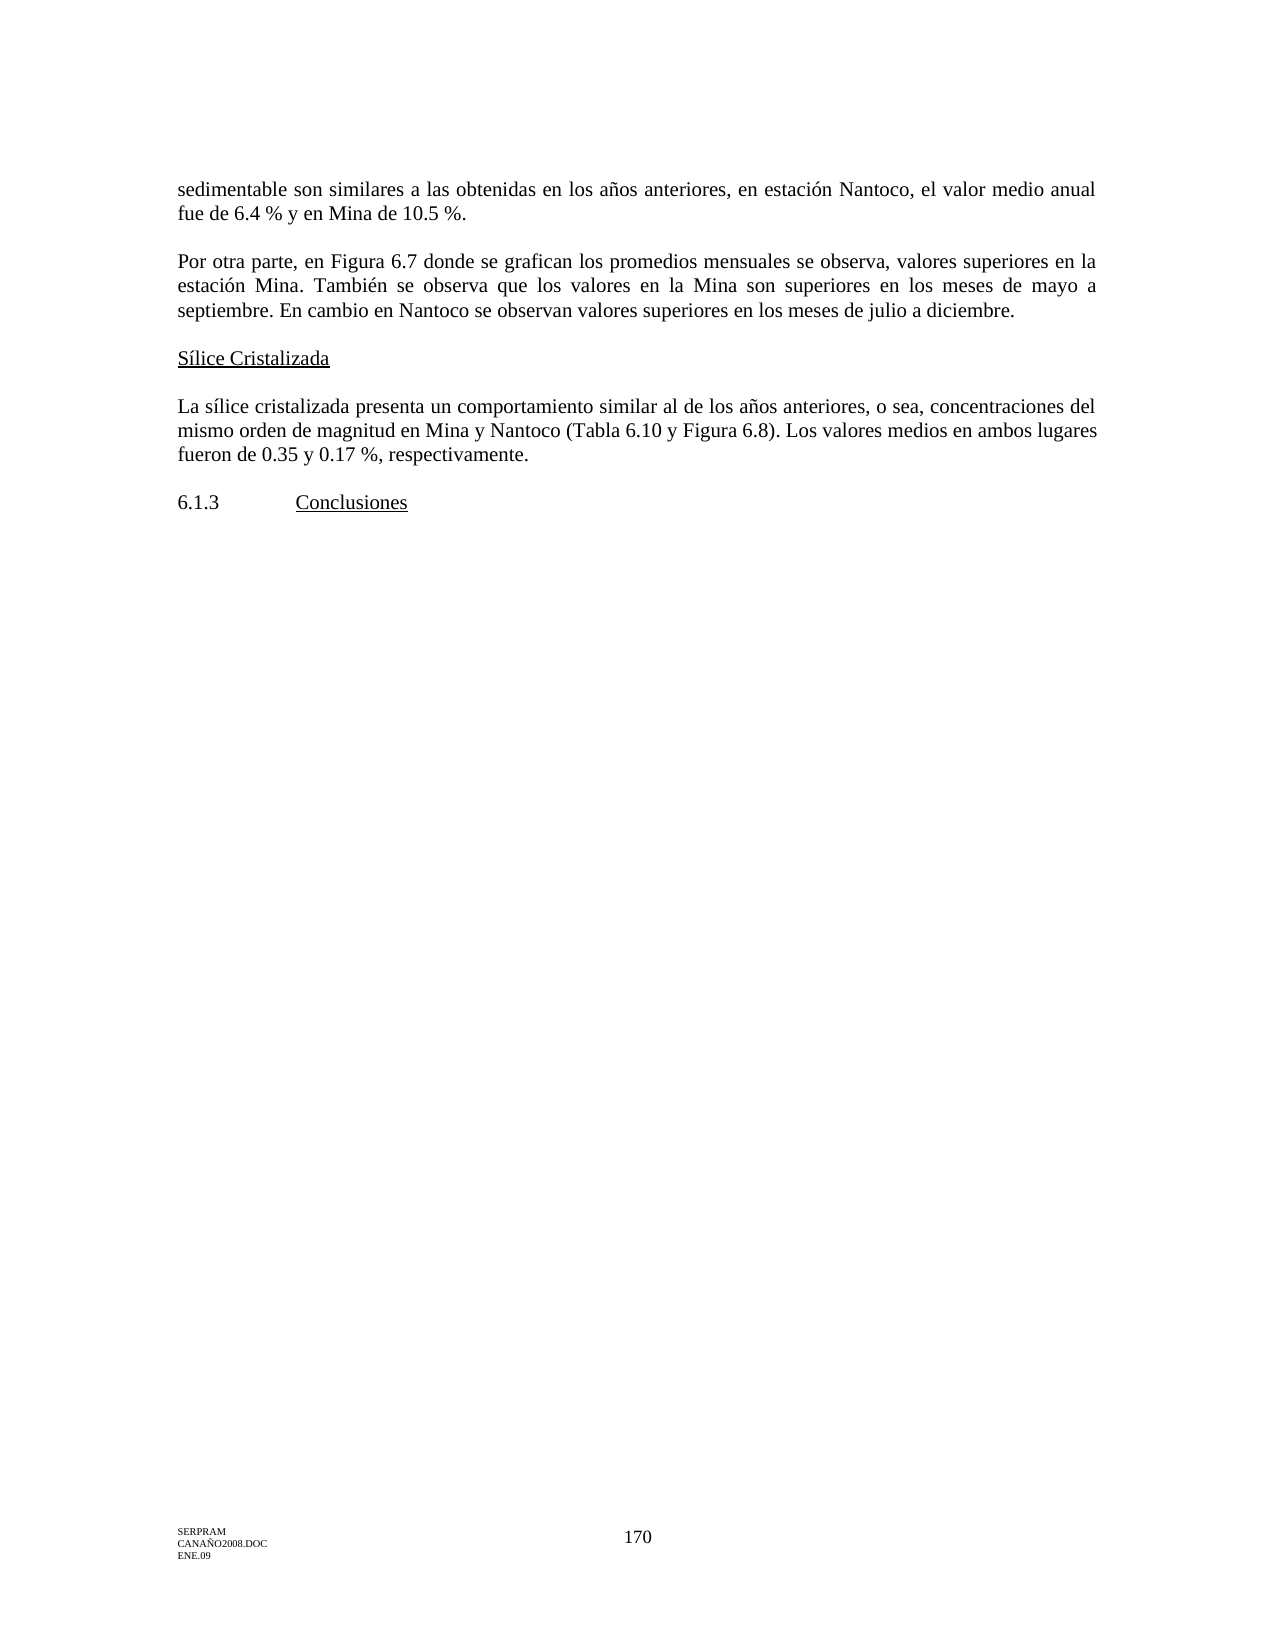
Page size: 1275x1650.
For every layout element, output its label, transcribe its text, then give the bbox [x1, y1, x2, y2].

text 6.1.3 Conclusiones [177, 490, 1098, 514]
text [177, 177, 1098, 225]
text Sílice Cristalizada [177, 346, 1098, 370]
text Por otra parte, en Figura 6.7 donde se grafican los promedios mensuales se observa, valores superiores en la estación Mina. También se observa que los valores en la Mina son superiores en los meses de mayo a septiembre. En cambio en Nantoco se observan valores superiores en los meses de julio a diciembre. [177, 249, 1098, 322]
text La sílice cristalizada presenta un comportamiento similar al de los años anteriores, o sea, concentraciones del mismo orden de magnitud en Mina y Nantoco (Tabla 6.10 y Figura 6.8). Los valores medios en ambos lugares fueron de 0.35 y 0.17 %, respectivamente. [177, 394, 1098, 466]
